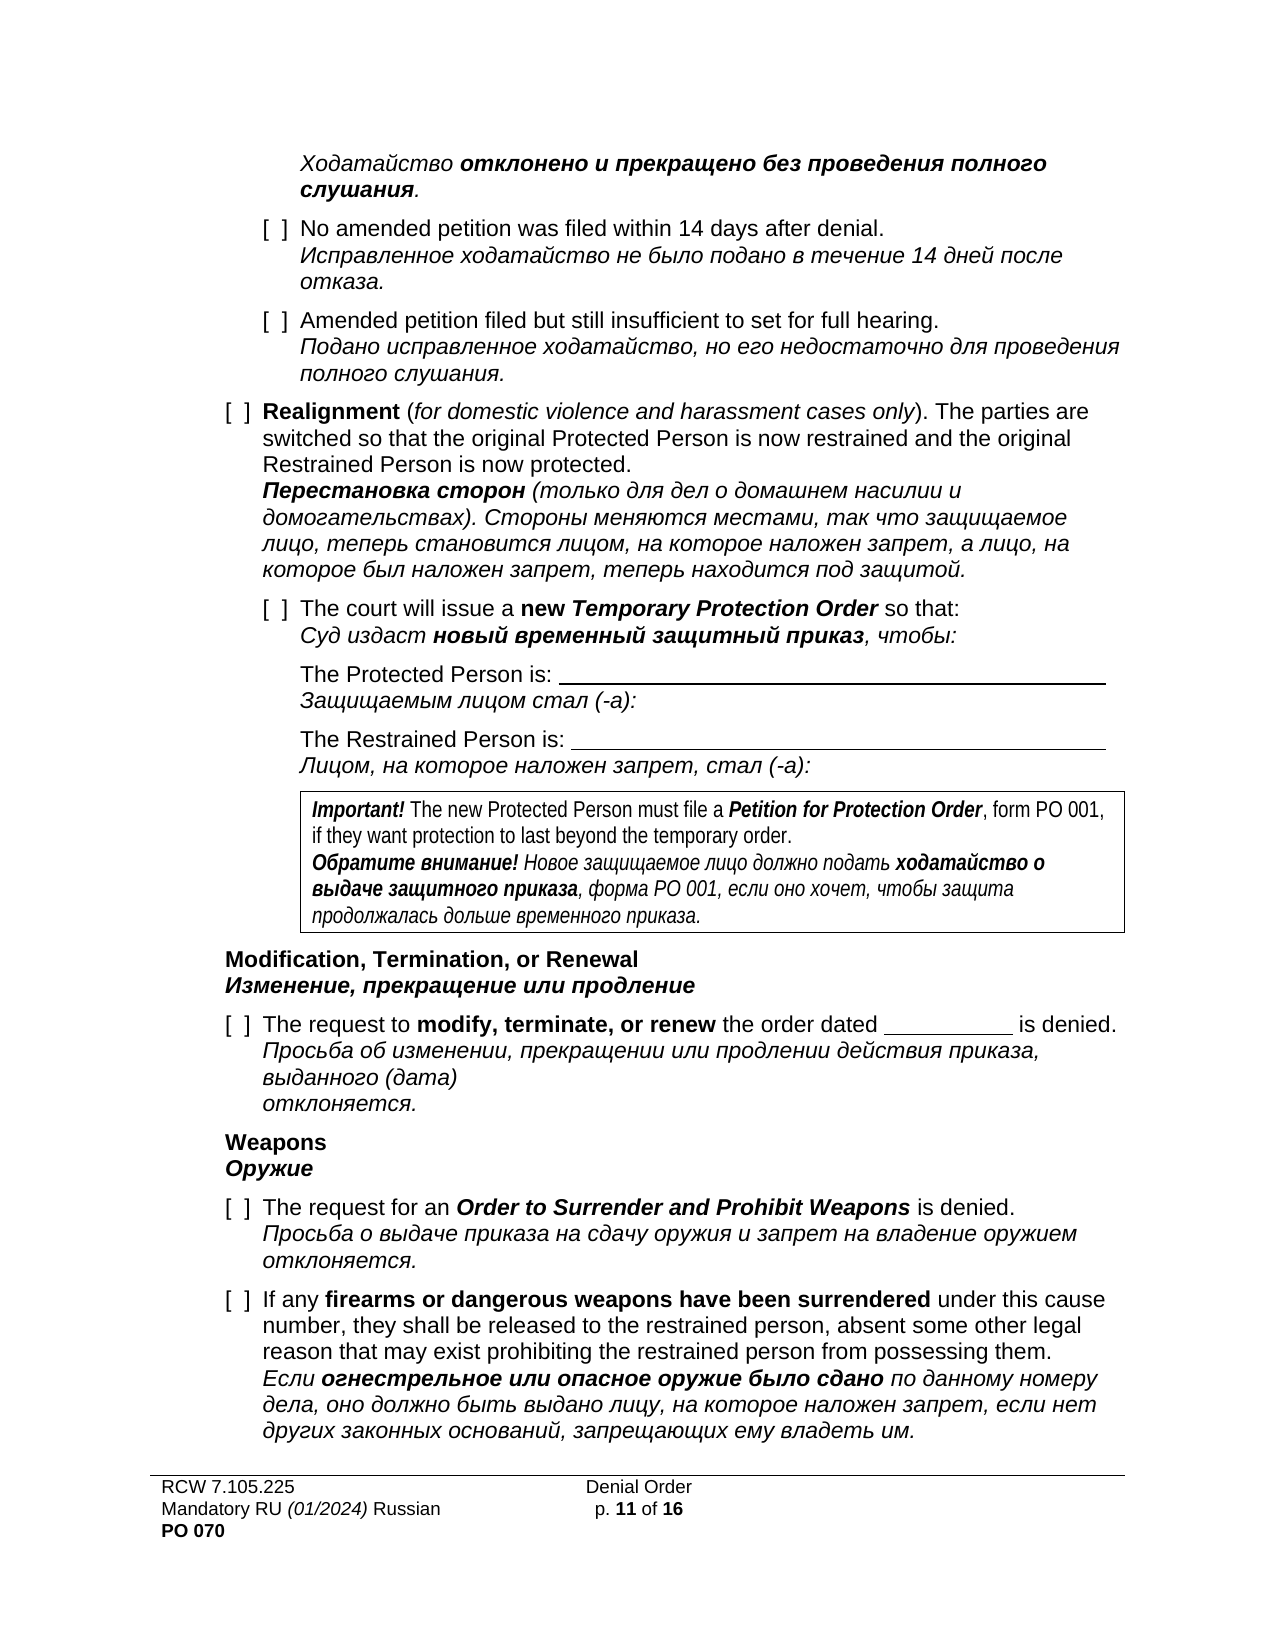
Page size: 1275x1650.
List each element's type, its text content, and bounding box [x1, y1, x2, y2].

text Исправленное ходатайство не было подано в течение 14 дней после отказа. [262, 242, 1125, 294]
text [ ] Realignment (for domestic violence and harassment cases only). The parties are switched so that the original Protected Person is now restrained and the original Restrained Person is now protected. [225, 398, 1125, 477]
text Просьба о выдаче приказа на сдачу оружия и запрет на владение оружием отклоняется. [225, 1220, 1125, 1273]
text [ ] If any firearms or dangerous weapons have been surrendered under this cause number, they shall be released to the restrained person, absent some other legal reason that may exist prohibiting the restrained person from possessing them. [225, 1286, 1125, 1364]
text Modification, Termination, or Renewal [225, 946, 1125, 972]
text Если огнестрельное или опасное оружие было сдано по данному номеру дела, оно должно быть выдано лицу, на которое наложен запрет, если нет других законных оснований, запрещающих ему владеть им. [225, 1364, 1125, 1444]
text [ ] The request to modify, terminate, or renew the order dated is denied. [225, 1011, 1125, 1037]
text [ ] No amended petition was filed within 14 days after denial. [262, 215, 1125, 242]
text Изменение, прекращение или продление [225, 972, 1125, 998]
text Просьба об изменении, прекращении или продлении действия приказа, выданного (дата) отклоняется. [225, 1037, 1125, 1116]
table_header Important! The new Protected Person must file a Petition for Protection Order, form PO 001, if they want protection to last beyond the temporary order. Обратите внимание! Новое защищаемое лицо должно подать ходатайство о выдаче защитного приказа, форма PO 001, если оно хочет, чтобы защита продолжалась дольше временного приказа. [301, 792, 1124, 932]
text Weapons [225, 1129, 1125, 1155]
text Лицом, на которое наложен запрет, стал (-а): [300, 752, 1125, 778]
text [ ] Amended petition filed but still insufficient to set for full hearing. [262, 307, 1125, 333]
text Ходатайство отклонено и прекращено без проведения полного слушания. [262, 150, 1125, 203]
text [ ] The court will issue a new Temporary Protection Order so that: [262, 595, 1125, 622]
text Защищаемым лицом стал (-а): [300, 687, 1125, 713]
text The Protected Person is: [300, 661, 1125, 687]
text [ ] The request for an Order to Surrender and Prohibit Weapons is denied. [225, 1194, 1125, 1220]
text Суд издаст новый временный защитный приказ, чтобы: [262, 622, 1125, 648]
text Оружие [225, 1155, 1125, 1181]
text The Restrained Person is: [300, 726, 1125, 752]
text Перестановка сторон (только для дел о домашнем насилии и домогательствах). Стороны меняются местами, так что защищаемое лицо, теперь становится лицом, на которое наложен запрет, а лицо, на которое был наложен запрет, теперь находится под защитой. [225, 477, 1125, 583]
text Подано исправленное ходатайство, но его недостаточно для проведения полного слушания. [262, 333, 1125, 386]
